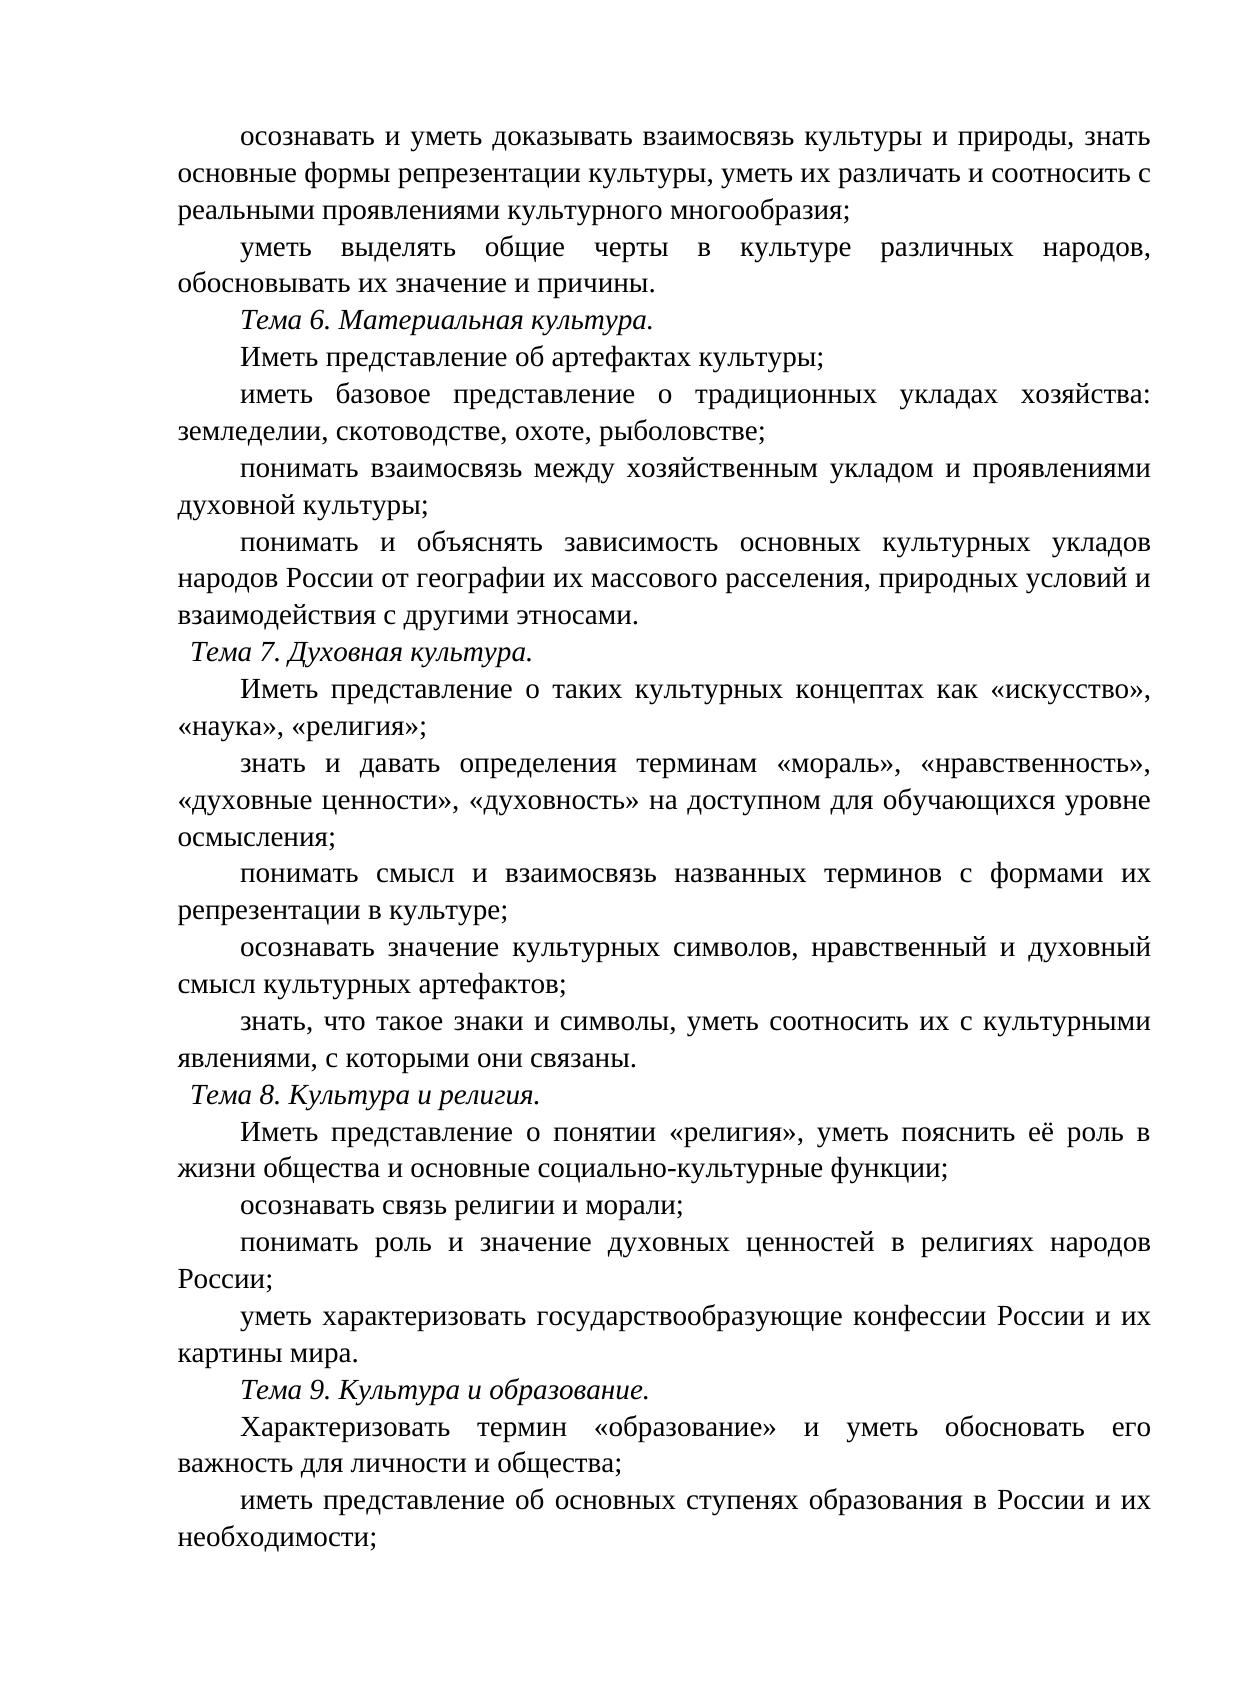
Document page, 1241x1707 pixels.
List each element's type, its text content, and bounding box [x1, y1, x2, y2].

text уметь выделять общие черты в культуре различных народов, обосновывать их значение и причины. [177, 229, 1152, 299]
text понимать взаимосвязь между хозяйственным укладом и проявлениями духовной культуры; [177, 450, 1152, 520]
text уметь характеризовать государствообразующие конфессии России и их картины мира. [177, 1298, 1152, 1368]
text осознавать и уметь доказывать взаимосвязь культуры и природы, знать основные формы репрезентации культуры, уметь их различать и соотносить с реальными проявлениями культурного многообразия; [177, 118, 1152, 225]
text Тема 7. Духовная культура. [190, 634, 1152, 668]
text понимать и объяснять зависимость основных культурных укладов народов России от географии их массового расселения, природных условий и взаимодействия с другими этносами. [177, 524, 1152, 631]
text понимать смысл и взаимосвязь названных терминов с формами их репрезентации в культуре; [177, 856, 1152, 926]
text Иметь представление о понятии «религия», уметь пояснить её роль в жизни общества и основные социально-культурные функции; [177, 1114, 1152, 1184]
text знать, что такое знаки и символы, уметь соотносить их с культурными явлениями, с которыми они связаны. [177, 1003, 1152, 1073]
text понимать роль и значение духовных ценностей в религиях народов России; [177, 1224, 1152, 1295]
text осознавать связь религии и морали; [177, 1187, 1152, 1221]
text знать и давать определения терминам «мораль», «нравственность», «духовные ценности», «духовность» на доступном для обучающихся уровне осмысления; [177, 745, 1152, 852]
text иметь представление об основных ступенях образования в России и их необходимости; [177, 1482, 1152, 1553]
text Тема 6. Материальная культура. [177, 302, 1152, 336]
text Иметь представление об артефактах культуры; [177, 339, 1152, 373]
text Характеризовать термин «образование» и уметь обосновать его важность для личности и общества; [177, 1409, 1152, 1479]
text Тема 8. Культура и религия. [190, 1077, 1152, 1110]
text Иметь представление о таких культурных концептах как «искусство», «наука», «религия»; [177, 671, 1152, 742]
text Тема 9. Культура и образование. [177, 1372, 1152, 1405]
text осознавать значение культурных символов, нравственный и духовный смысл культурных артефактов; [177, 929, 1152, 1000]
text иметь базовое представление о традиционных укладах хозяйства: земледелии, скотоводстве, охоте, рыболовстве; [177, 376, 1152, 447]
